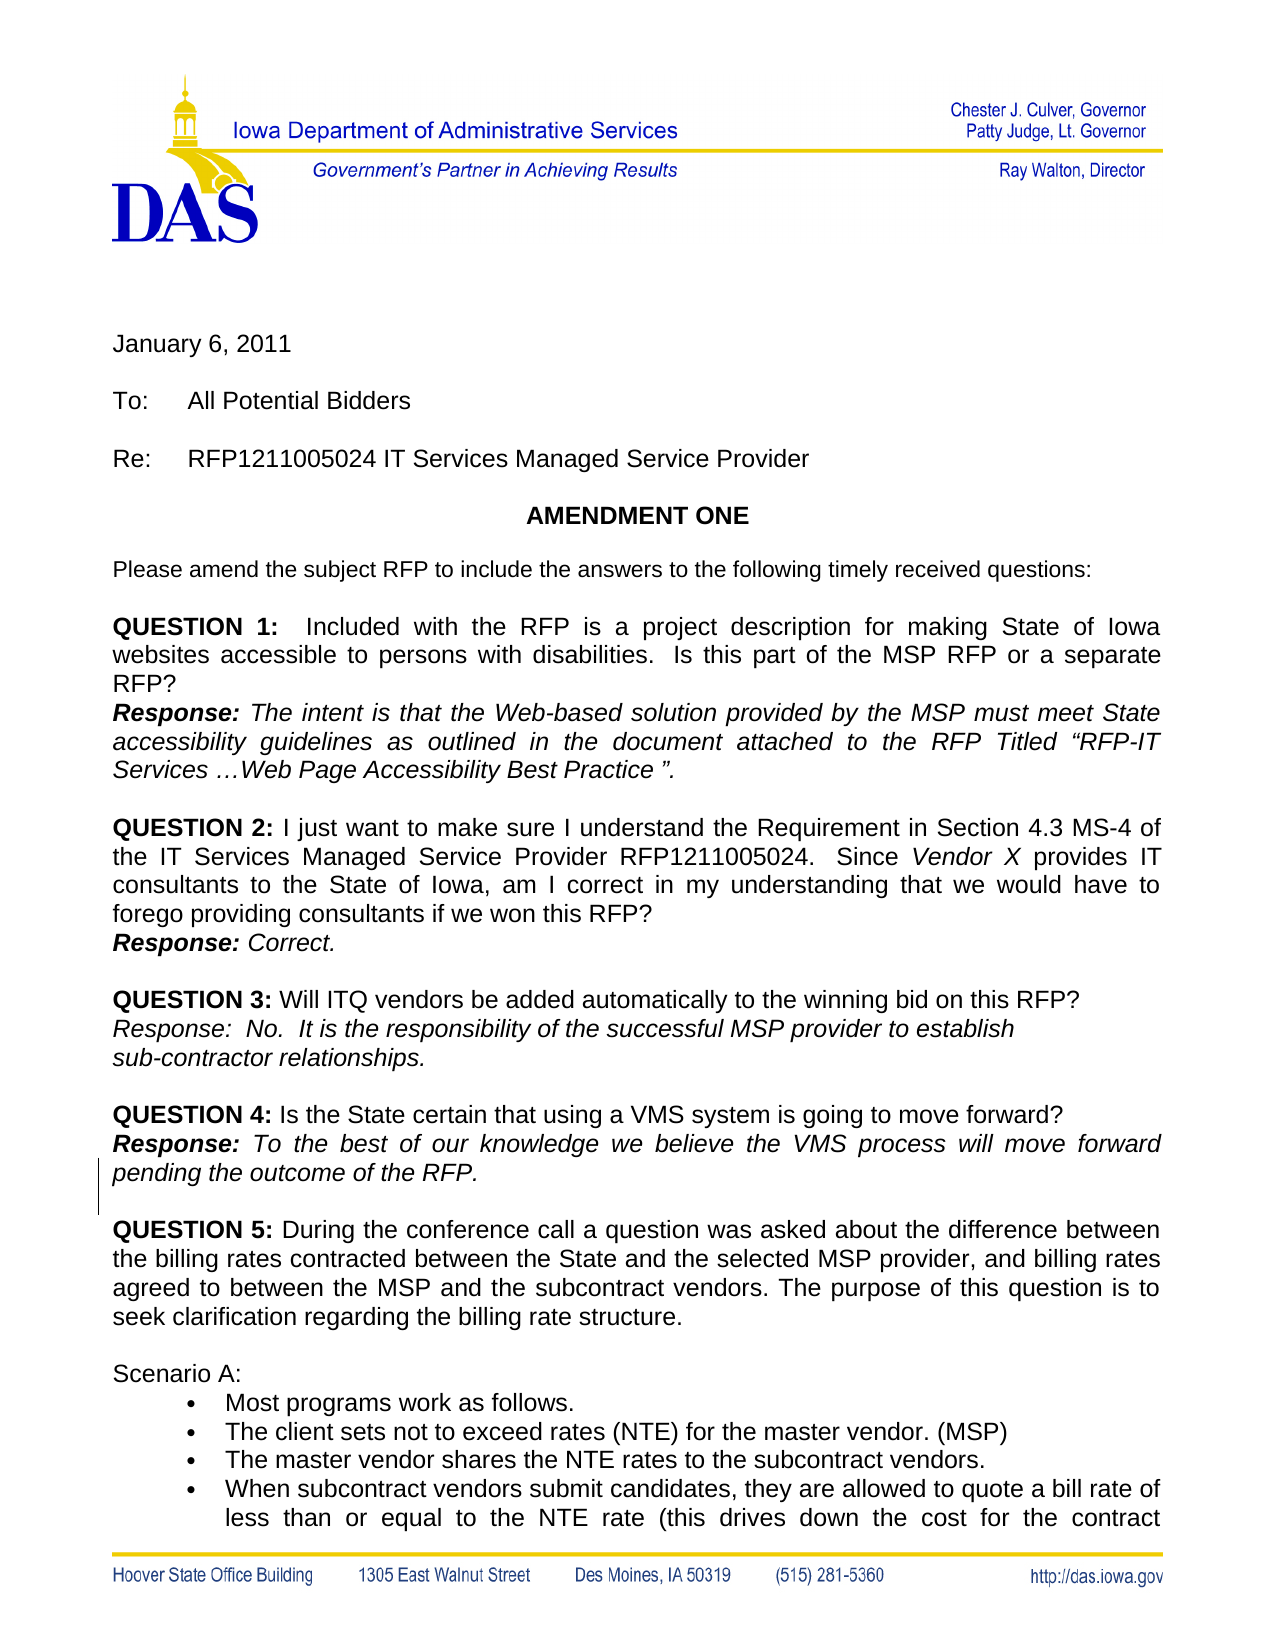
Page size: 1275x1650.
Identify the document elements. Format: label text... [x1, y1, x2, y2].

text Scenario A: [112, 1359, 1162, 1388]
list The master vendor shares the NTE rates to the subcontract vendors. [187, 1445, 1162, 1474]
text Response: No. It is the responsibility of the successful MSP provider to establish [112, 1014, 1162, 1043]
list Most programs work as follows. [187, 1388, 1162, 1416]
text Response: The intent is that the Web-based solution provided by the MSP must meet State accessibility guidelines as outlined in the document attached to the RFP Titled “RFP-IT Services …Web Page Accessibility Best Practice ”. [112, 698, 1162, 784]
text AMENDMENT ONE [112, 501, 1162, 530]
text QUESTION 5: During the conference call a question was asked about the difference between the billing rates contracted between the State and the selected MSP provider, and billing rates agreed to between the MSP and the subcontract vendors. The purpose of this question is to seek clarification regarding the billing rate structure. [112, 1215, 1162, 1330]
text To: All Potential Bidders [112, 386, 1162, 415]
picture [112, 74, 1163, 244]
text Please amend the subject RFP to include the answers to the following timely received questions: [112, 556, 1162, 583]
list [187, 1474, 1162, 1531]
text Re: RFP1211005024 IT Services Managed Service Provider [112, 444, 1162, 472]
text sub-contractor relationships. [112, 1043, 1162, 1071]
text QUESTION 1: Included with the RFP is a project description for making State of Iowa websites accessible to persons with disabilities. Is this part of the MSP RFP or a separate RFP? [112, 611, 1162, 698]
picture [112, 1546, 1163, 1594]
text January 6, 2011 [112, 329, 1162, 357]
list The client sets not to exceed rates (NTE) for the master vendor. (MSP) [187, 1416, 1162, 1445]
text QUESTION 2: I just want to make sure I understand the Requirement in Section 4.3 MS-4 of the IT Services Managed Service Provider RFP1211005024. Since Vendor X provides IT consultants to the State of Iowa, am I correct in my understanding that we would have to forego providing consultants if we won this RFP? [112, 813, 1162, 928]
text QUESTION 3: Will ITQ vendors be added automatically to the winning bid on this RFP? [112, 985, 1162, 1014]
text Response: To the best of our knowledge we believe the VMS process will move forward pending the outcome of the RFP. [112, 1129, 1162, 1186]
text QUESTION 4: Is the State certain that using a VMS system is going to move forward? [112, 1100, 1162, 1129]
text Response: Correct. [112, 928, 1162, 956]
